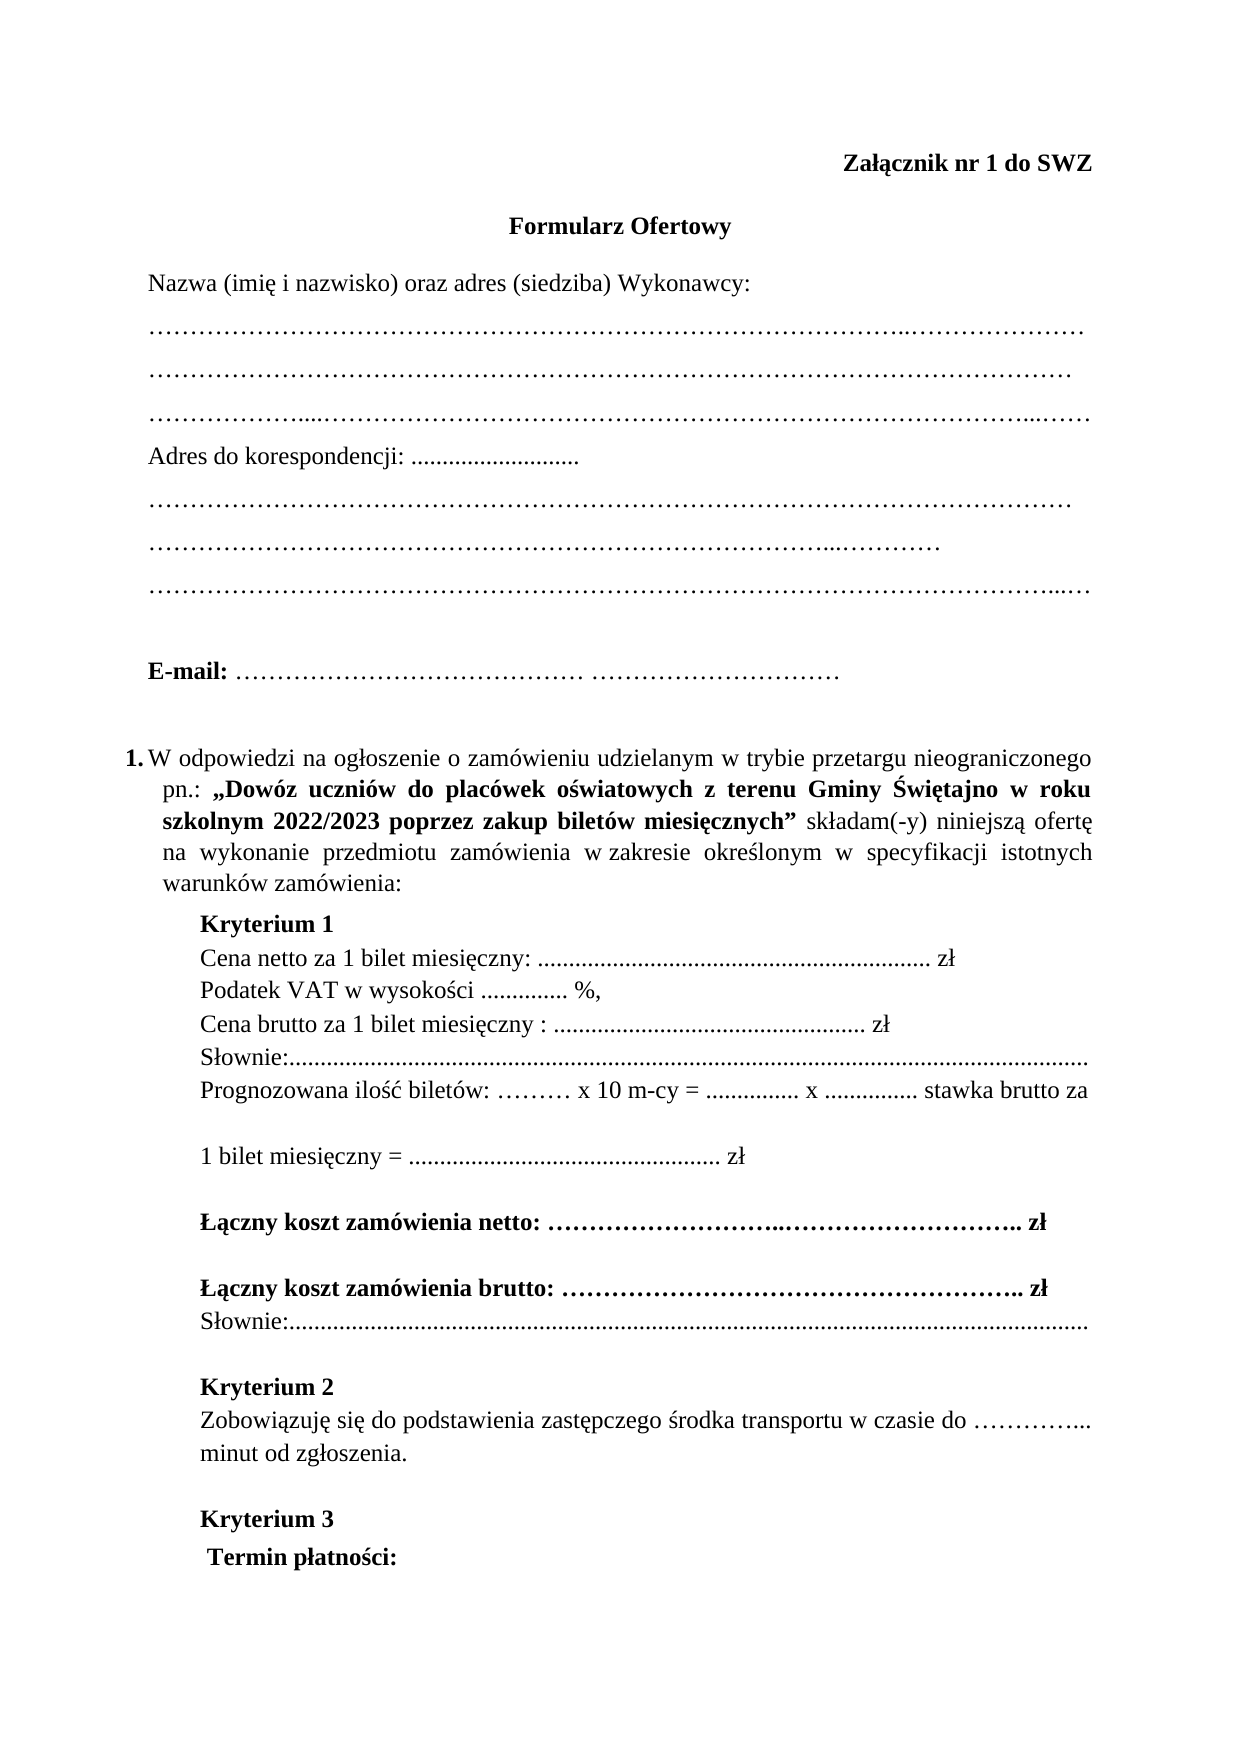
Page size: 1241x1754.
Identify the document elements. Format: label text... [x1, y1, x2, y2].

text Załącznik nr 1 do SWZ [148, 148, 1093, 176]
text Kryterium 3 [200, 1504, 1093, 1533]
text ………………………………………………………………………………………………...… [148, 570, 1093, 599]
text E-mail: …………………………………… ………………………… [148, 656, 1093, 685]
text Łączny koszt zamówienia brutto: ……………………………………………….. zł [200, 1273, 1093, 1302]
text Nazwa (imię i nazwisko) oraz adres (siedziba) Wykonawcy: ………………………………………………………………………………..………………… [148, 268, 1093, 340]
text Termin płatności: [148, 1537, 1093, 1570]
text …………………………………………………………………………………………………………………....…………………………………………………………………………...…… [148, 354, 1093, 426]
text Cena brutto za 1 bilet miesięczny : .................................................. zł [200, 1009, 1093, 1037]
text Słownie:................................................................................................................................ Prognozowana ilość biletów: ……… x 10 m-cy = ............... x ............... stawka brutto za 1 bilet miesięczny = .................................................. zł [200, 1042, 1093, 1169]
text Podatek VAT w wysokości .............. %, [200, 976, 1093, 1004]
text Kryterium 2 [200, 1372, 1093, 1401]
text Cena netto za 1 bilet miesięczny: ............................................................... zł [200, 943, 1093, 971]
text Słownie:................................................................................................................................ [200, 1306, 1093, 1334]
text Adres do korespondencji: ...........................…………………………………………………………………………………………………………………………………………………………………………...………… [148, 441, 1093, 556]
list W odpowiedzi na ogłoszenie o zamówieniu udzielanym w trybie przetargu nieograniczonego pn.: „Dowóz uczniów do placówek oświatowych z terenu Gminy Świętajno w roku szkolnym 2022/2023 poprzez zakup biletów miesięcznych” składam(-y) niniejszą ofertę na wykonanie przedmiotu zamówienia w zakresie określonym w specyfikacji istotnych warunków zamówienia: [125, 741, 1093, 897]
text Formularz Ofertowy [148, 211, 1093, 239]
text Zobowiązuję się do podstawienia zastępczego środka transportu w czasie do …………... minut od zgłoszenia. [200, 1405, 1093, 1467]
text Łączny koszt zamówienia netto: ………………………..……………………….. zł [200, 1207, 1093, 1236]
text Kryterium 1 [200, 909, 1093, 938]
